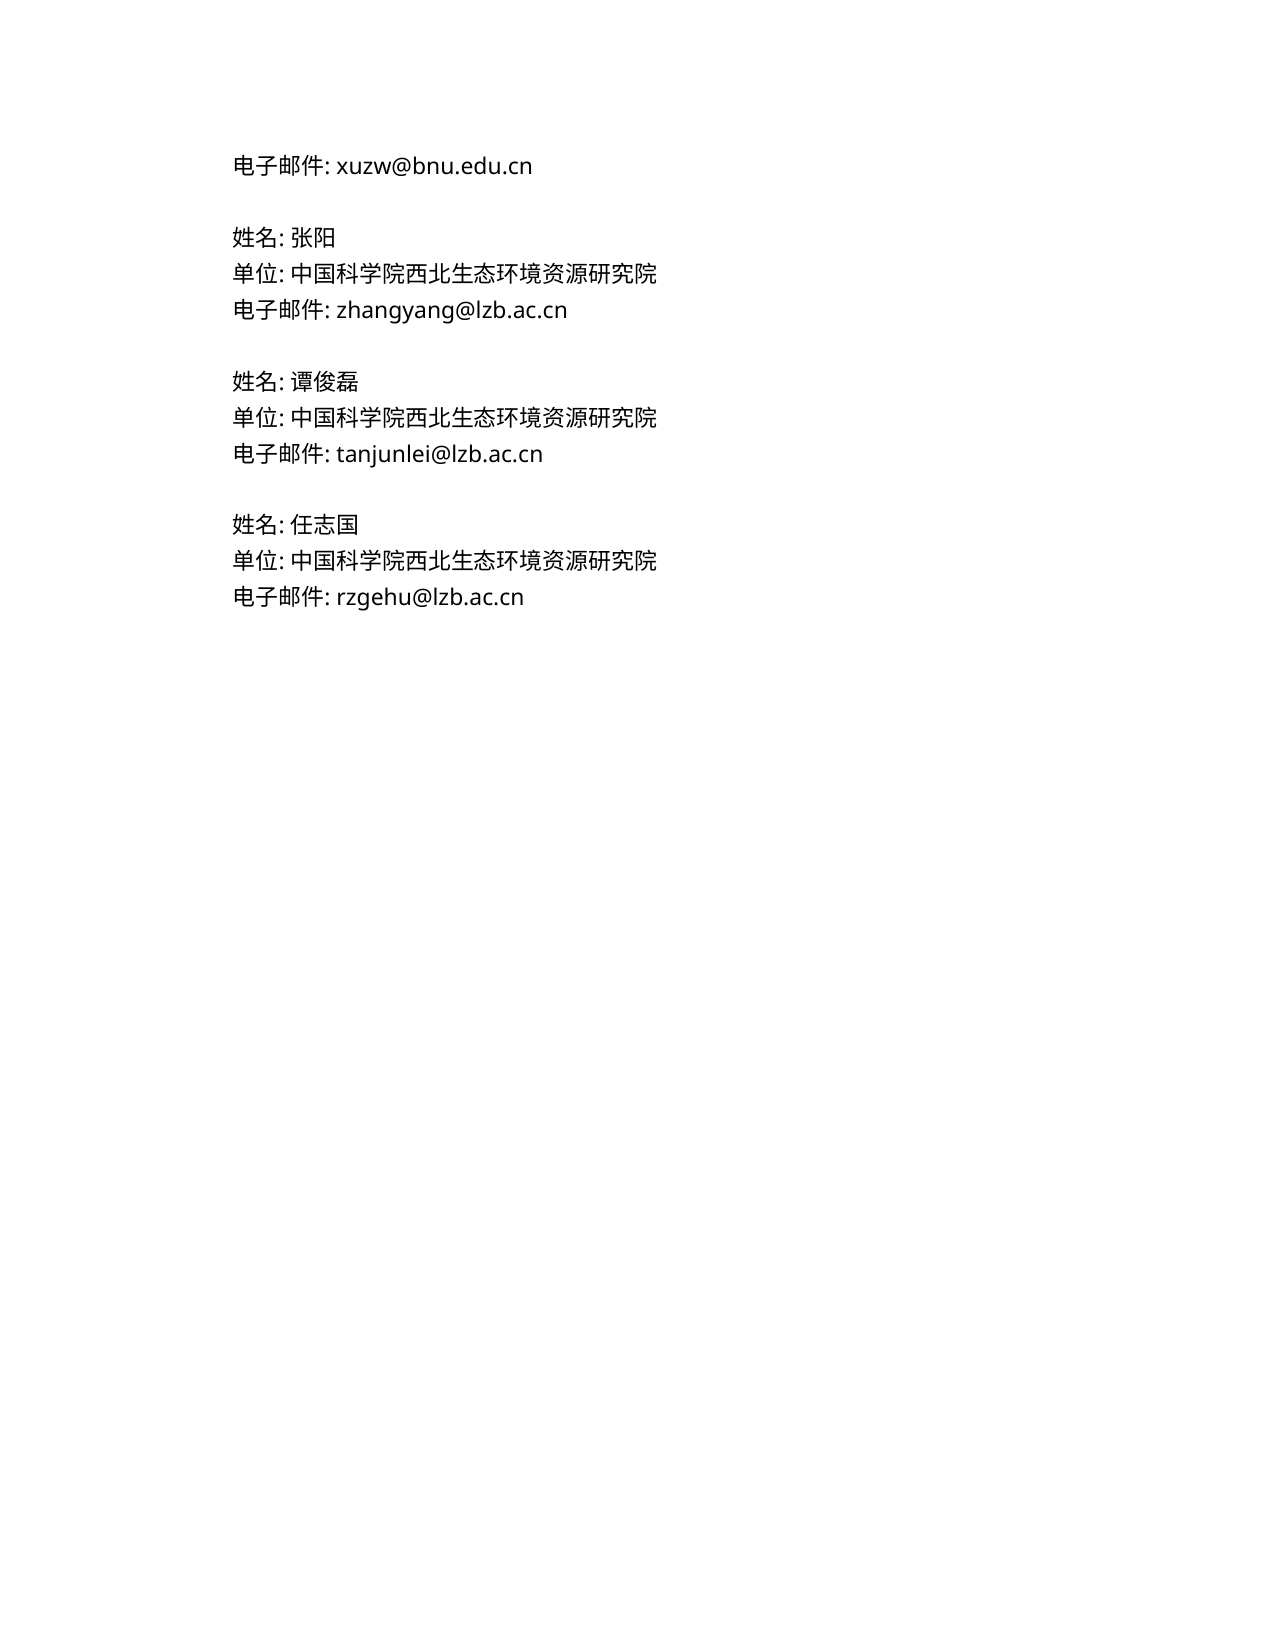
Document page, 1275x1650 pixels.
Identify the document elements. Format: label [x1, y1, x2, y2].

text [232, 150, 1087, 684]
